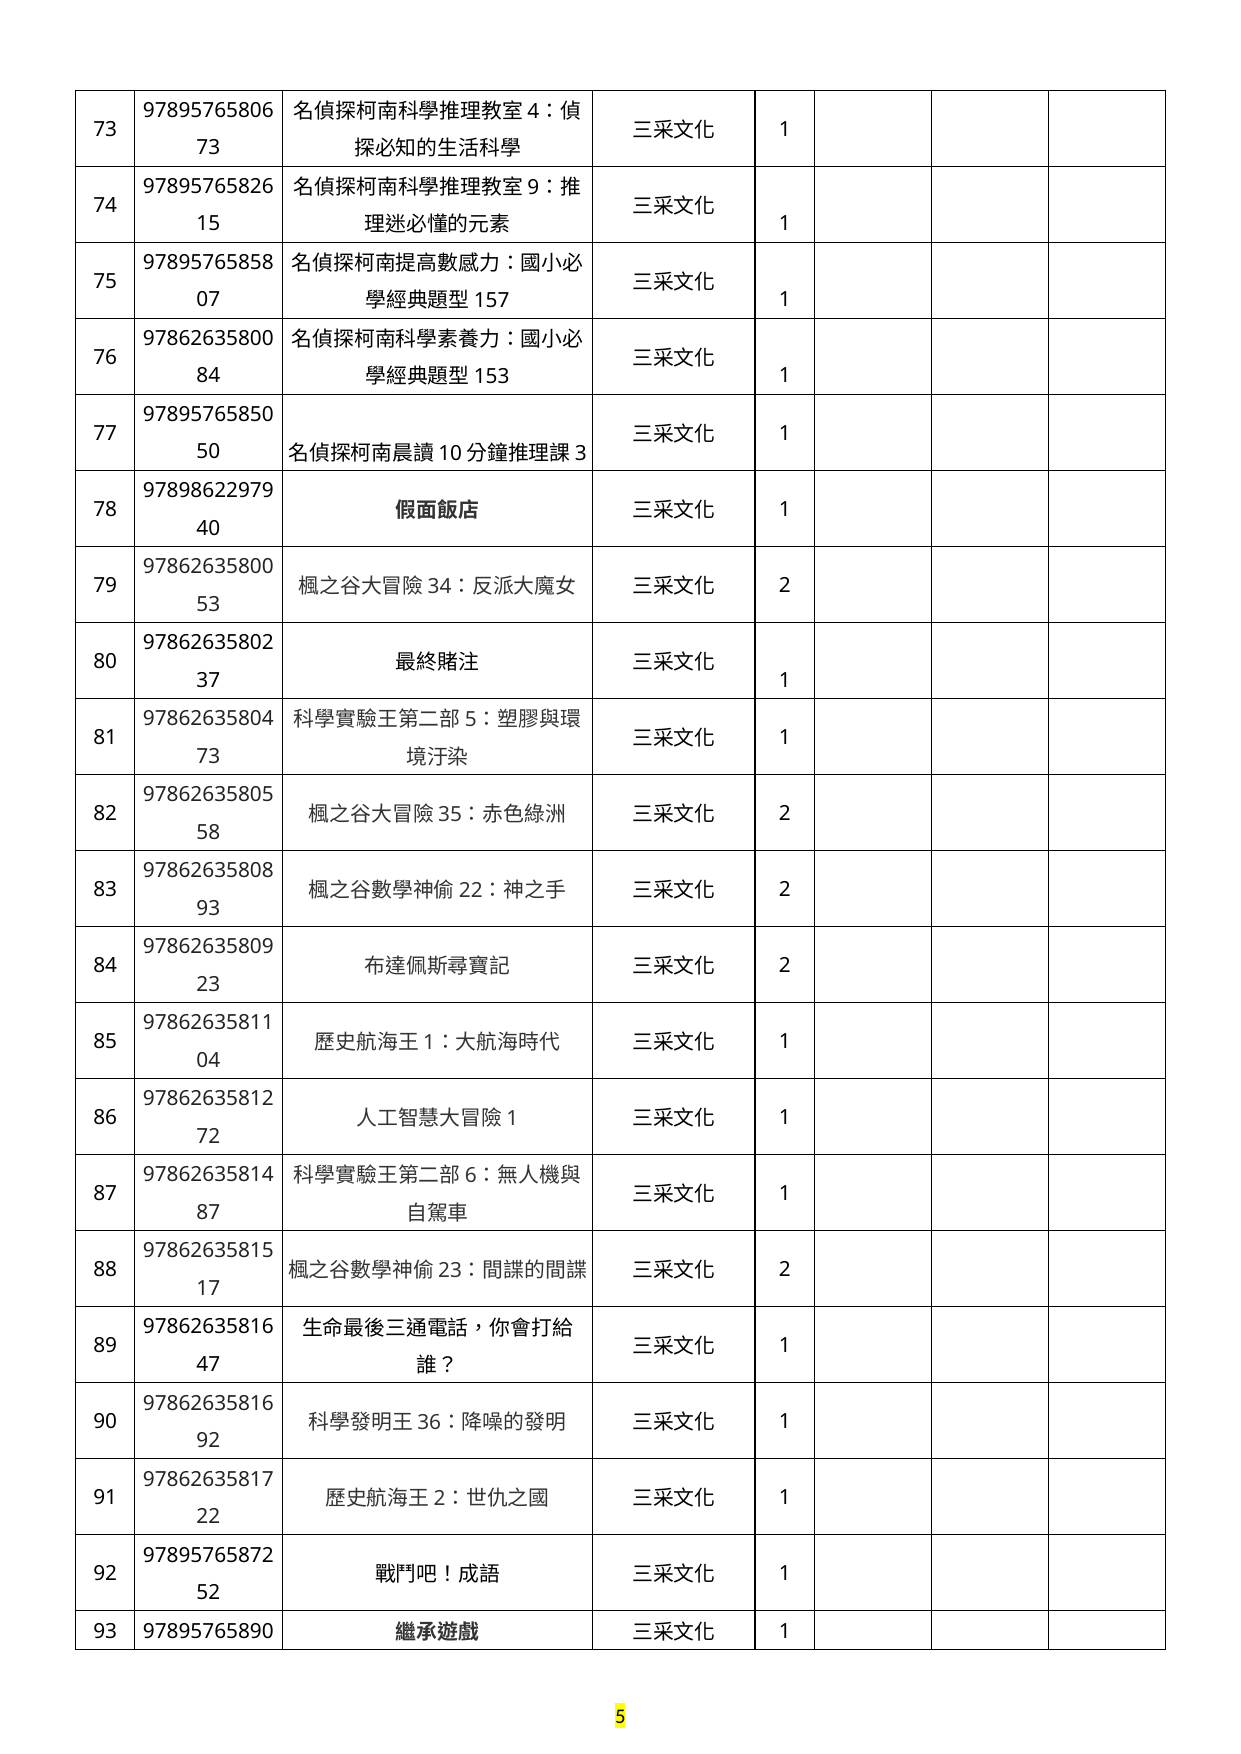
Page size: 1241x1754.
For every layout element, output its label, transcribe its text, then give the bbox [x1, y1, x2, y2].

table_cell 81 [76, 699, 134, 774]
table_cell 9786263580893 [135, 851, 282, 926]
table_cell 三采文化 [593, 243, 754, 318]
table_cell [932, 1003, 1048, 1078]
table_cell [815, 547, 931, 622]
table_cell [932, 927, 1048, 1002]
table_cell 三采文化 [593, 1003, 754, 1078]
table_cell [932, 1459, 1048, 1534]
table_cell 77 [76, 395, 134, 470]
table_cell 1 [756, 1003, 814, 1078]
table_cell [932, 1611, 1048, 1649]
table_cell [932, 699, 1048, 774]
table_cell [1049, 1459, 1165, 1534]
table_cell 9789862297940 [135, 471, 282, 546]
table_cell [1049, 623, 1165, 698]
table_cell 9786263580237 [135, 623, 282, 698]
table_cell 90 [76, 1383, 134, 1458]
table_cell 繼承遊戲 [283, 1611, 592, 1649]
table_cell 科學實驗王第二部6：無人機與自駕車 [283, 1155, 592, 1230]
table_cell 名偵探柯南科學推理教室4：偵探必知的生活科學 [283, 91, 592, 166]
table_cell 歷史航海王1：大航海時代 [283, 1003, 592, 1078]
table_cell 1 [756, 243, 814, 318]
table_cell [815, 1155, 931, 1230]
table_cell 9786263580084 [135, 319, 282, 394]
table_cell 79 [76, 547, 134, 622]
table_cell 最終賭注 [283, 623, 592, 698]
table_cell 三采文化 [593, 623, 754, 698]
table_cell [932, 395, 1048, 470]
table_cell [932, 775, 1048, 850]
table_cell [1049, 1003, 1165, 1078]
table_cell [815, 927, 931, 1002]
table_cell 84 [76, 927, 134, 1002]
table_cell 三采文化 [593, 699, 754, 774]
table_cell [815, 91, 931, 166]
table_cell 三采文化 [593, 1611, 754, 1649]
table_cell [1049, 851, 1165, 926]
table_cell [1049, 243, 1165, 318]
table_cell 三采文化 [593, 395, 754, 470]
table_cell 78 [76, 471, 134, 546]
table_cell [1049, 1079, 1165, 1154]
table_cell 9789576589096 [135, 1611, 282, 1649]
table_cell 9786263581722 [135, 1459, 282, 1534]
table_cell 9789576587252 [135, 1535, 282, 1610]
table_cell 92 [76, 1535, 134, 1610]
table_cell 1 [756, 1611, 814, 1649]
table_cell 9786263580473 [135, 699, 282, 774]
table_cell [932, 1535, 1048, 1610]
table_cell [815, 1231, 931, 1306]
table_cell [815, 623, 931, 698]
table_cell [932, 91, 1048, 166]
table_cell 三采文化 [593, 1155, 754, 1230]
table_cell [1049, 319, 1165, 394]
table_cell 82 [76, 775, 134, 850]
table_cell [932, 851, 1048, 926]
table_cell 三采文化 [593, 547, 754, 622]
table_cell 楓之谷大冒險34：反派大魔女 [283, 547, 592, 622]
table_cell [815, 1535, 931, 1610]
table_cell 1 [756, 1383, 814, 1458]
table_cell 名偵探柯南科學素養力：國小必學經典題型153 [283, 319, 592, 394]
table_cell 86 [76, 1079, 134, 1154]
table_cell 9789576582615 [135, 167, 282, 242]
table_cell 三采文化 [593, 1231, 754, 1306]
table_cell 人工智慧大冒險1 [283, 1079, 592, 1154]
table_cell [932, 167, 1048, 242]
table_cell [815, 1459, 931, 1534]
table_cell 名偵探柯南科學推理教室9：推理迷必懂的元素 [283, 167, 592, 242]
table_cell 1 [756, 91, 814, 166]
table_cell 9786263581487 [135, 1155, 282, 1230]
table_cell 三采文化 [593, 1383, 754, 1458]
table_cell 93 [76, 1611, 134, 1649]
table_cell 歷史航海王2：世仇之國 [283, 1459, 592, 1534]
table_cell 89 [76, 1307, 134, 1382]
table_cell 9786263581272 [135, 1079, 282, 1154]
table_cell [815, 699, 931, 774]
table_cell [1049, 1155, 1165, 1230]
table_cell [932, 1231, 1048, 1306]
table_cell 1 [756, 1535, 814, 1610]
table_cell [815, 1383, 931, 1458]
table_cell 9786263580558 [135, 775, 282, 850]
table_cell [815, 243, 931, 318]
table_cell [1049, 167, 1165, 242]
table_cell [1049, 547, 1165, 622]
table_cell 2 [756, 851, 814, 926]
table_cell 三采文化 [593, 1459, 754, 1534]
table_cell 楓之谷大冒險35：赤色綠洲 [283, 775, 592, 850]
table_cell [1049, 699, 1165, 774]
table_cell 三采文化 [593, 1079, 754, 1154]
table_cell 9786263581692 [135, 1383, 282, 1458]
table_cell 9789576580673 [135, 91, 282, 166]
table_cell [932, 243, 1048, 318]
table_cell [815, 851, 931, 926]
table_cell 三采文化 [593, 927, 754, 1002]
table_cell [1049, 1383, 1165, 1458]
table_cell [932, 623, 1048, 698]
table_cell 2 [756, 927, 814, 1002]
table_cell 1 [756, 471, 814, 546]
table_cell [932, 547, 1048, 622]
table_cell 三采文化 [593, 91, 754, 166]
table_cell [1049, 927, 1165, 1002]
table_cell 三采文化 [593, 775, 754, 850]
table_cell 83 [76, 851, 134, 926]
table_cell 1 [756, 623, 814, 698]
table_cell 2 [756, 547, 814, 622]
table_cell 9789576585807 [135, 243, 282, 318]
table_cell 9786263580053 [135, 547, 282, 622]
table_cell 9786263581517 [135, 1231, 282, 1306]
table_cell [1049, 395, 1165, 470]
table_cell [1049, 1535, 1165, 1610]
table_cell [815, 775, 931, 850]
table_cell 戰鬥吧！成語 [283, 1535, 592, 1610]
table_cell 三采文化 [593, 167, 754, 242]
table_cell [932, 1307, 1048, 1382]
table_cell 生命最後三通電話，你會打給誰？ [283, 1307, 592, 1382]
table_cell 1 [756, 1155, 814, 1230]
table_cell [1049, 91, 1165, 166]
table_cell [815, 167, 931, 242]
table_cell [932, 1155, 1048, 1230]
table_cell [1049, 1231, 1165, 1306]
table_cell 楓之谷數學神偷22：神之手 [283, 851, 592, 926]
table_cell [815, 395, 931, 470]
table_cell 三采文化 [593, 319, 754, 394]
table_cell 88 [76, 1231, 134, 1306]
table_cell [1049, 471, 1165, 546]
table_cell 2 [756, 775, 814, 850]
table_cell 名偵探柯南晨讀10分鐘推理課3 [283, 395, 592, 470]
table_cell [1049, 1611, 1165, 1649]
table_cell 科學發明王36：降噪的發明 [283, 1383, 592, 1458]
table_cell 1 [756, 1307, 814, 1382]
table_cell 1 [756, 1079, 814, 1154]
table_cell 9786263580923 [135, 927, 282, 1002]
table_cell 名偵探柯南提高數感力：國小必學經典題型157 [283, 243, 592, 318]
table_cell 75 [76, 243, 134, 318]
table_cell 假面飯店 [283, 471, 592, 546]
table_cell 74 [76, 167, 134, 242]
table_cell 三采文化 [593, 851, 754, 926]
table_cell [1049, 1307, 1165, 1382]
table_cell 76 [76, 319, 134, 394]
table_cell 三采文化 [593, 471, 754, 546]
table_cell [815, 1003, 931, 1078]
table_cell [932, 319, 1048, 394]
table_cell 9786263581104 [135, 1003, 282, 1078]
table_cell 布達佩斯尋寶記 [283, 927, 592, 1002]
table_cell [815, 471, 931, 546]
table_cell [815, 1611, 931, 1649]
table_cell [932, 1383, 1048, 1458]
table_cell [815, 319, 931, 394]
table_cell 91 [76, 1459, 134, 1534]
table_cell 1 [756, 167, 814, 242]
table_cell 1 [756, 395, 814, 470]
table_cell [815, 1307, 931, 1382]
table_cell 9786263581647 [135, 1307, 282, 1382]
table_cell 三采文化 [593, 1307, 754, 1382]
table_cell 87 [76, 1155, 134, 1230]
table_cell 9789576585050 [135, 395, 282, 470]
table_cell [932, 1079, 1048, 1154]
table_cell 2 [756, 1231, 814, 1306]
table_cell 80 [76, 623, 134, 698]
table_cell 1 [756, 319, 814, 394]
table_cell 73 [76, 91, 134, 166]
table_cell 1 [756, 699, 814, 774]
table_cell [1049, 775, 1165, 850]
table_cell 楓之谷數學神偷23：間諜的間諜 [283, 1231, 592, 1306]
table_cell [815, 1079, 931, 1154]
table_cell 三采文化 [593, 1535, 754, 1610]
table_cell 科學實驗王第二部5：塑膠與環境汙染 [283, 699, 592, 774]
table_cell 85 [76, 1003, 134, 1078]
table_cell [932, 471, 1048, 546]
table_cell 1 [756, 1459, 814, 1534]
